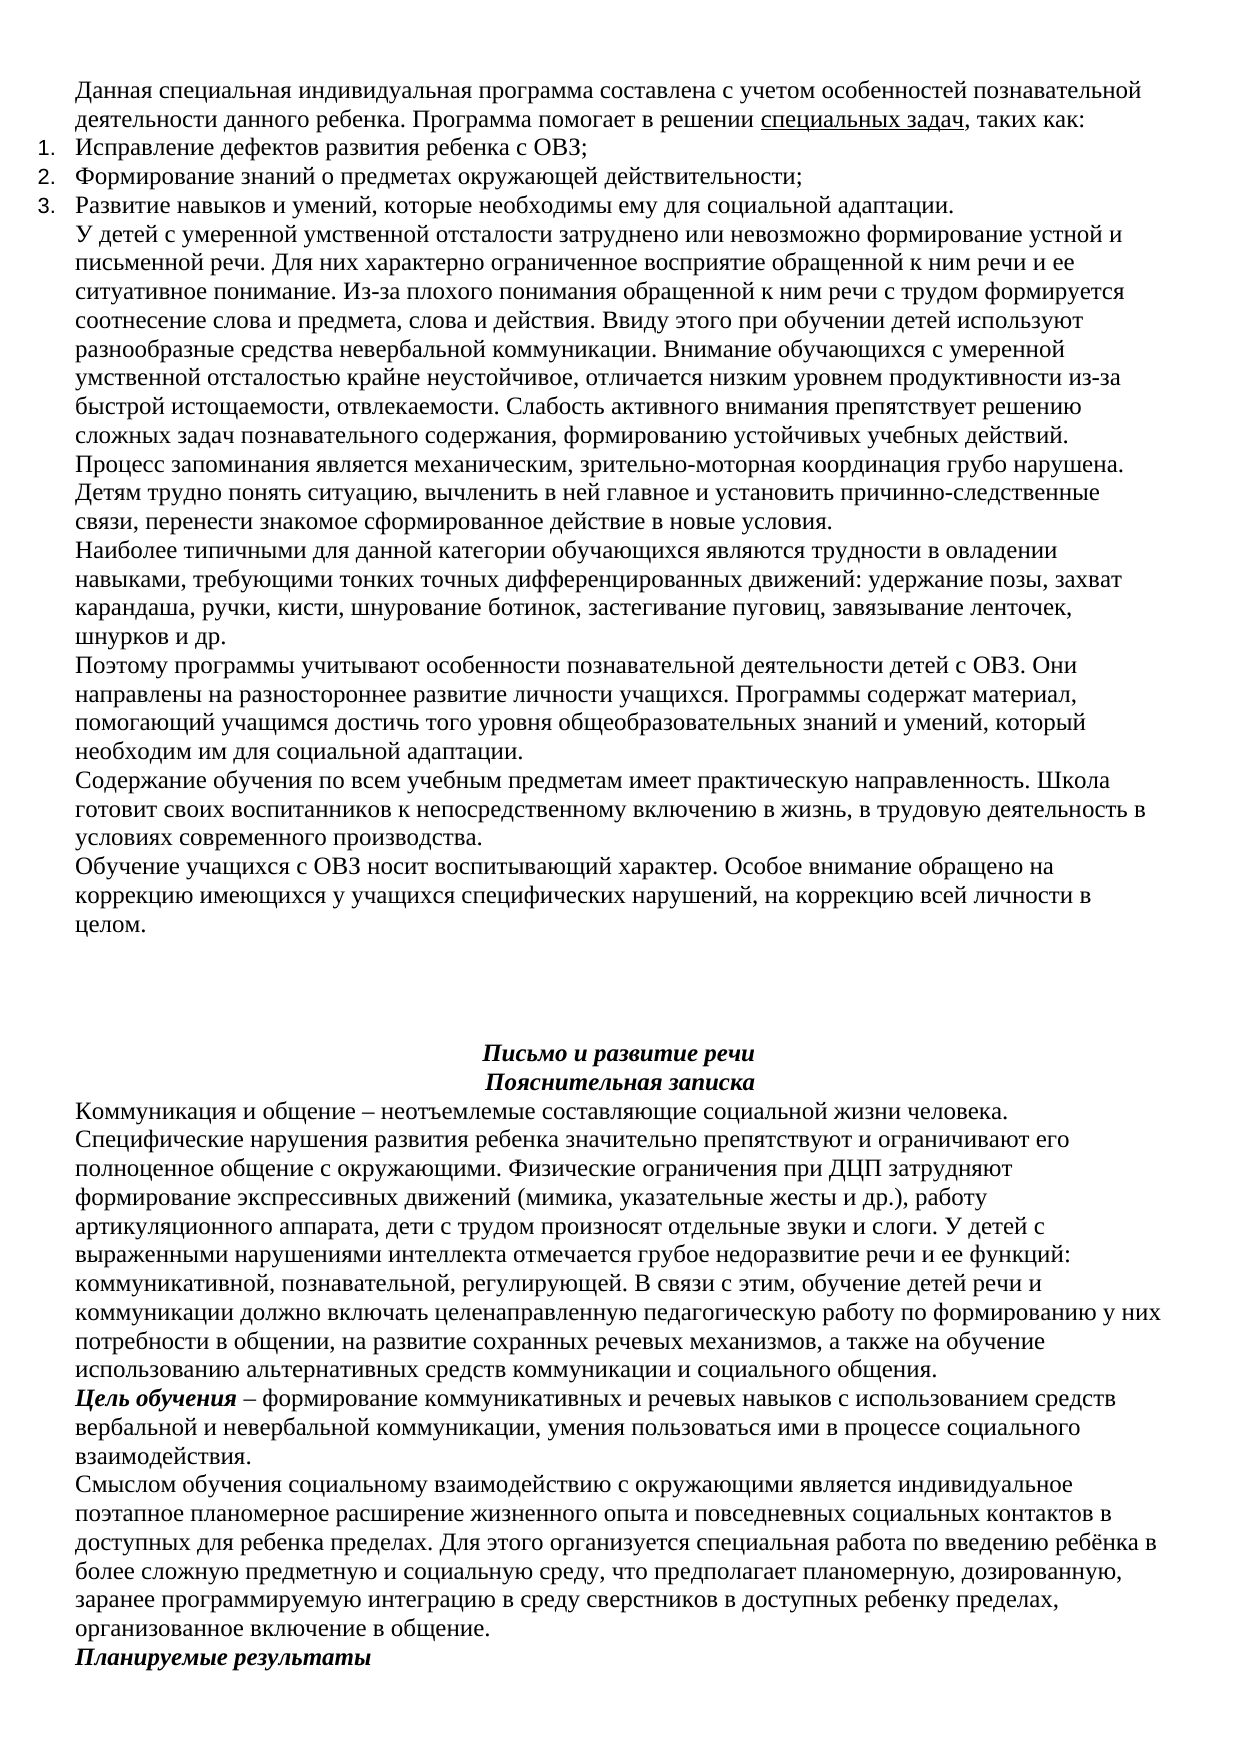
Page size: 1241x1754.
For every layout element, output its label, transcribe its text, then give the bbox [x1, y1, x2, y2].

text Пояснительная записка [75, 1067, 1165, 1096]
text Данная специальная индивидуальная программа составлена с учетом особенностей познавательной деятельности данного ребенка. Программа помогает в решении специальных задач, таких как: [75, 75, 1165, 132]
text Смыслом обучения социальному взаимодействию с окружающими является индивидуальное поэтапное планомерное расширение жизненного опыта и повседневных социальных контактов в доступных для ребенка пределах. Для этого организуется специальная работа по введению ребёнка в более сложную предметную и социальную среду, что предполагает планомерную, дозированную, заранее программируемую интеграцию в среду сверстников в доступных ребенку пределах, организованное включение в общение. [75, 1469, 1165, 1642]
list Формирование знаний о предметах окружающей действительности; [37, 161, 1165, 190]
list Исправление дефектов развития ребенка с ОВЗ; [37, 132, 1165, 161]
text Наиболее типичными для данной категории обучающихся являются трудности в овладении навыками, требующими тонких точных дифференцированных движений: удержание позы, захват карандаша, ручки, кисти, шнурование ботинок, застегивание пуговиц, завязывание ленточек, шнурков и др. [75, 535, 1165, 650]
text Поэтому программы учитывают особенности познавательной деятельности детей с ОВЗ. Они направлены на разностороннее развитие личности учащихся. Программы содержат материал, помогающий учащимся достичь того уровня общеобразовательных знаний и умений, который необходим им для социальной адаптации. [75, 650, 1165, 765]
text Содержание обучения по всем учебным предметам имеет практическую направленность. Школа готовит своих воспитанников к непосредственному включению в жизнь, в трудовую деятельность в условиях современного производства. [75, 765, 1165, 851]
text У детей с умеренной умственной отсталости затруднено или невозможно формирование устной и письменной речи. Для них характерно ограниченное восприятие обращенной к ним речи и ее ситуативное понимание. Из-за плохого понимания обращенной к ним речи с трудом формируется соотнесение слова и предмета, слова и действия. Ввиду этого при обучении детей используют разнообразные средства невербальной коммуникации. Внимание обучающихся с умеренной умственной отсталостью крайне неустойчивое, отличается низким уровнем продуктивности из-за [75, 219, 1165, 391]
text Письмо и развитие речи [75, 1038, 1165, 1067]
text Детям трудно понять ситуацию, вычленить в ней главное и установить причинно-следственные связи, перенести знакомое сформированное действие в новые условия. [75, 477, 1165, 535]
text Обучение учащихся с ОВЗ носит воспитывающий характер. Особое внимание обращено на коррекцию имеющихся у учащихся специфических нарушений, на коррекцию всей личности в целом. [75, 851, 1165, 937]
list Развитие навыков и умений, которые необходимы ему для социальной адаптации. [37, 190, 1165, 219]
text Цель обучения – формирование коммуникативных и речевых навыков с использованием средств вербальной и невербальной коммуникации, умения пользоваться ими в процессе социального взаимодействия. [75, 1383, 1165, 1469]
text Коммуникация и общение – неотъемлемые составляющие социальной жизни человека. Специфические нарушения развития ребенка значительно препятствуют и ограничивают его полноценное общение с окружающими. Физические ограничения при ДЦП затрудняют формирование экспрессивных движений (мимика, указательные жесты и др.), работу артикуляционного аппарата, дети с трудом произносят отдельные звуки и слоги. У детей с выраженными нарушениями интеллекта отмечается грубое недоразвитие речи и ее функций: коммуникативной, познавательной, регулирующей. В связи с этим, обучение детей речи и коммуникации должно включать целенаправленную педагогическую работу по формированию у них потребности в общении, на развитие сохранных речевых механизмов, а также на обучение использованию альтернативных средств коммуникации и социального общения. [75, 1096, 1165, 1383]
text быстрой истощаемости, отвлекаемости. Слабость активного внимания препятствует решению сложных задач познавательного содержания, формированию устойчивых учебных действий. Процесс запоминания является механическим, зрительно-моторная координация грубо нарушена. [75, 391, 1165, 477]
text Планируемые результаты [75, 1642, 1165, 1671]
